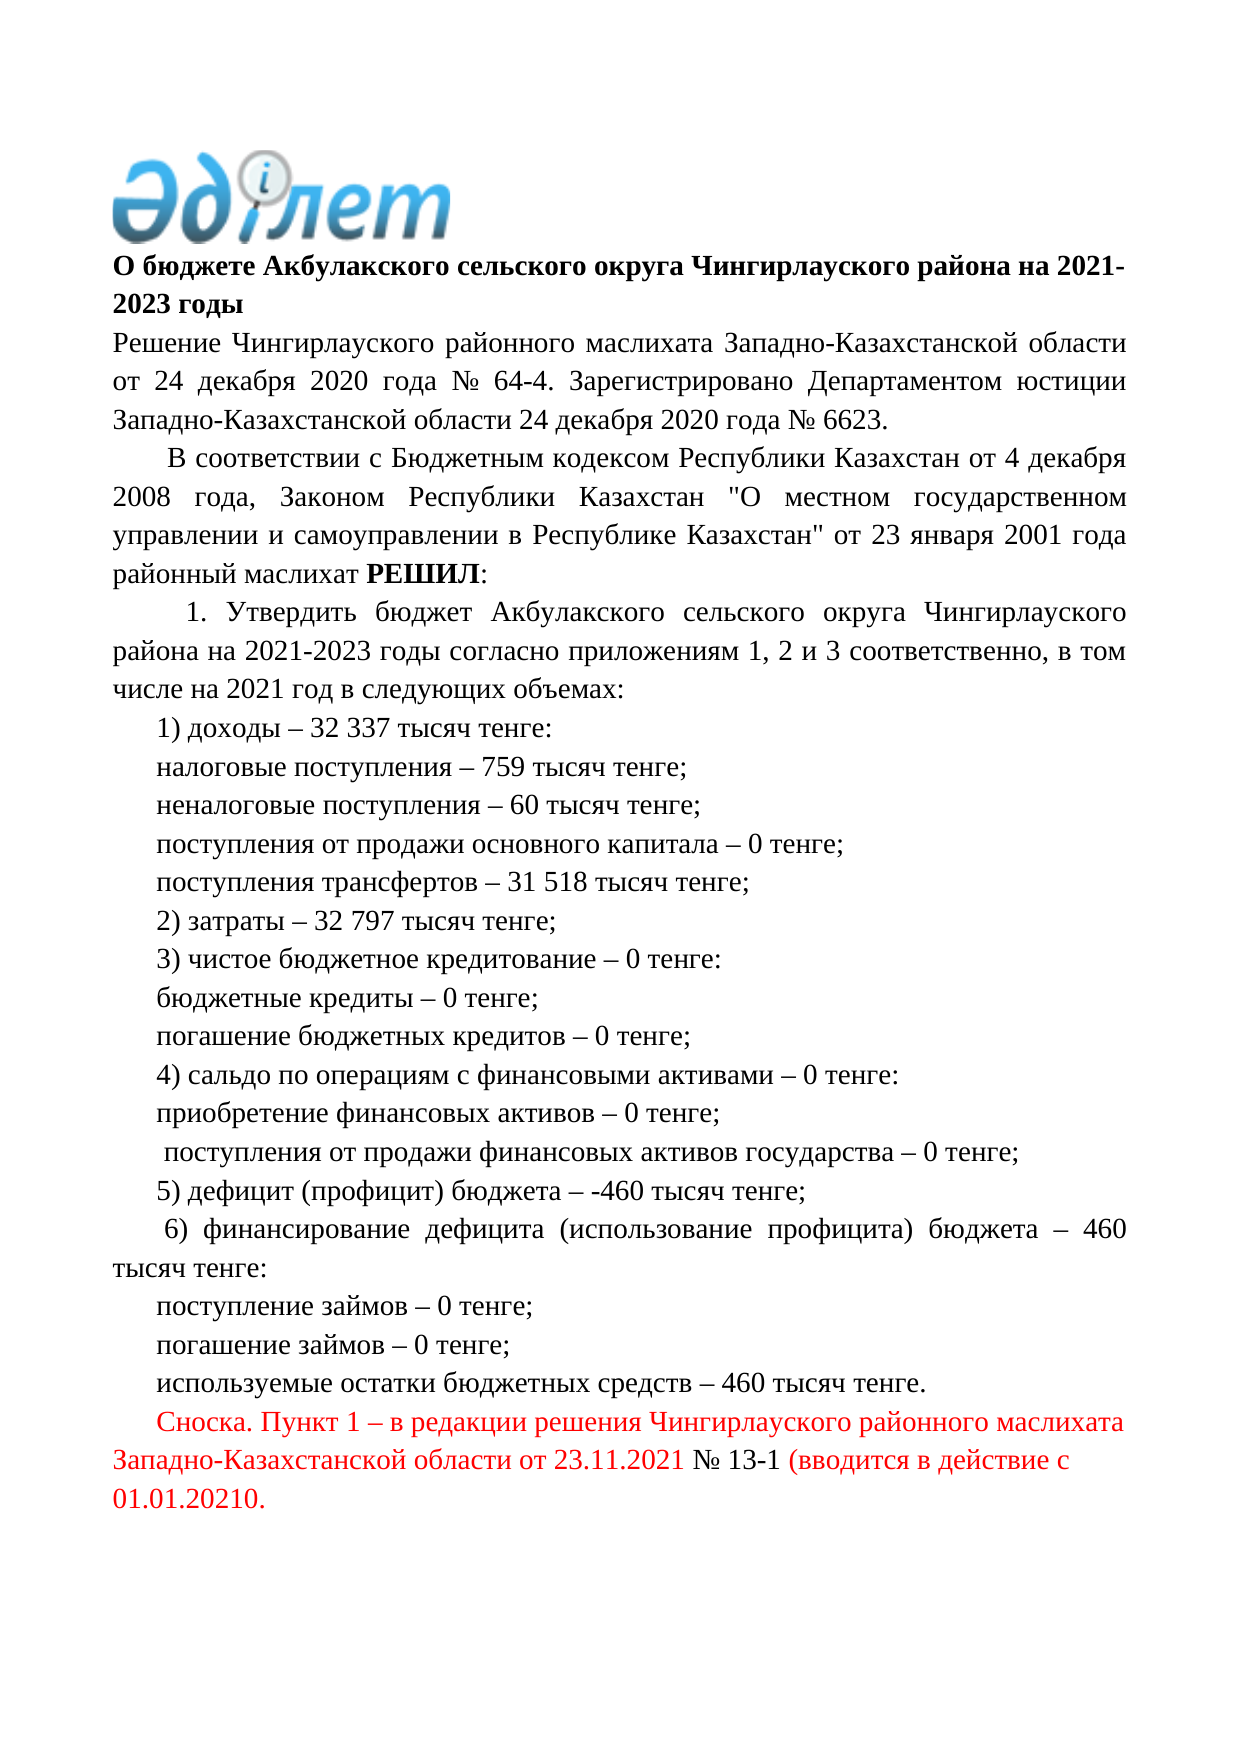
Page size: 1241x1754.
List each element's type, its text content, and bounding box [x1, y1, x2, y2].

text поступление займов – 0 тенге; [112, 1288, 1128, 1322]
text В соответствии с Бюджетным кодексом Республики Казахстан от 4 декабря 2008 года, Законом Республики Казахстан "О местном государственном управлении и самоуправлении в Республике Казахстан" от 23 января 2001 года районный маслихат РЕШИЛ: [112, 440, 1128, 589]
text приобретение финансовых активов – 0 тенге; [112, 1096, 1128, 1129]
text налоговые поступления – 759 тысяч тенге; [112, 749, 1128, 782]
text используемые остатки бюджетных средств – 460 тысяч тенге. [112, 1365, 1128, 1399]
text поступления от продажи основного капитала – 0 тенге; [112, 826, 1128, 859]
text поступления трансфертов – 31 518 тысяч тенге; [112, 864, 1128, 898]
text 5) дефицит (профицит) бюджета – -460 тысяч тенге; [112, 1173, 1128, 1206]
text Решение Чингирлауского районного маслихата Западно-Казахстанской области от 24 декабря 2020 года № 64-4. Зарегистрировано Департаментом юстиции Западно-Казахстанской области 24 декабря 2020 года № 6623. [112, 325, 1128, 435]
text О бюджете Акбулакского сельского округа Чингирлауского района на 2021-2023 годы [112, 248, 1128, 320]
text 1) доходы – 32 337 тысяч тенге: [112, 710, 1128, 744]
text неналоговые поступления – 60 тысяч тенге; [112, 787, 1128, 821]
text 4) сальдо по операциям с финансовыми активами – 0 тенге: [112, 1057, 1128, 1091]
text бюджетные кредиты – 0 тенге; [112, 980, 1128, 1013]
text поступления от продажи финансовых активов государства – 0 тенге; [112, 1134, 1128, 1168]
text погашение бюджетных кредитов – 0 тенге; [112, 1018, 1128, 1052]
picture [112, 150, 451, 244]
text 2) затраты – 32 797 тысяч тенге; [112, 903, 1128, 936]
text Сноска. Пункт 1 – в редакции решения Чингирлауского районного маслихата Западно-Казахстанской области от 23.11.2021 № 13-1 (вводится в действие с 01.01.20210. [112, 1404, 1128, 1545]
text 6) финансирование дефицита (использование профицита) бюджета – 460 тысяч тенге: [112, 1211, 1128, 1283]
text 1. Утвердить бюджет Акбулакского сельского округа Чингирлауского района на 2021-2023 годы согласно приложениям 1, 2 и 3 соответственно, в том числе на 2021 год в следующих объемах: [112, 594, 1128, 705]
text 3) чистое бюджетное кредитование – 0 тенге: [112, 941, 1128, 975]
text погашение займов – 0 тенге; [112, 1327, 1128, 1360]
